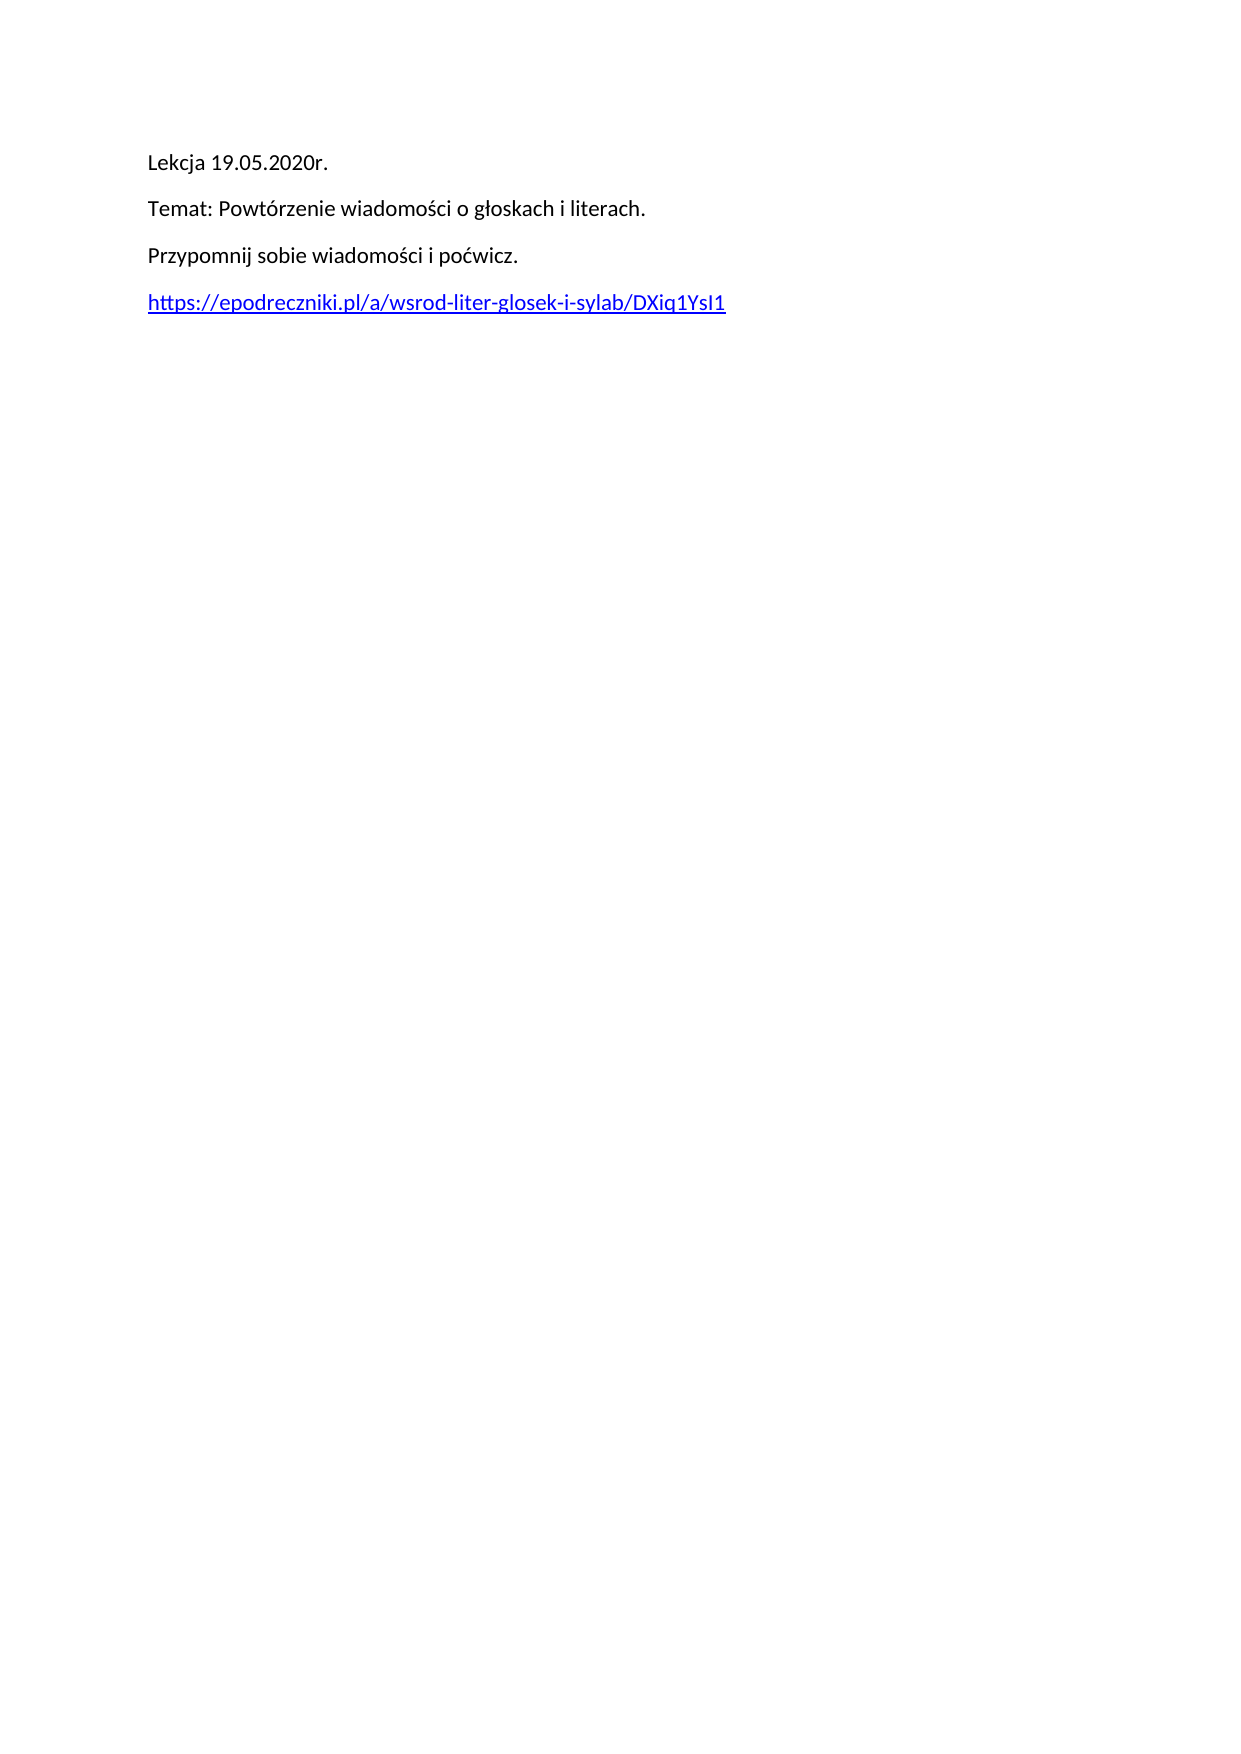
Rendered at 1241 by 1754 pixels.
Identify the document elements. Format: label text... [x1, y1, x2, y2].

text Przypomnij sobie wiadomości i poćwicz. [148, 241, 1093, 269]
text Lekcja 19.05.2020r. [148, 148, 1093, 176]
text https://epodreczniki.pl/a/wsrod-liter-glosek-i-sylab/DXiq1YsI1 [148, 288, 1093, 316]
text Temat: Powtórzenie wiadomości o głoskach i literach. [148, 194, 1093, 222]
